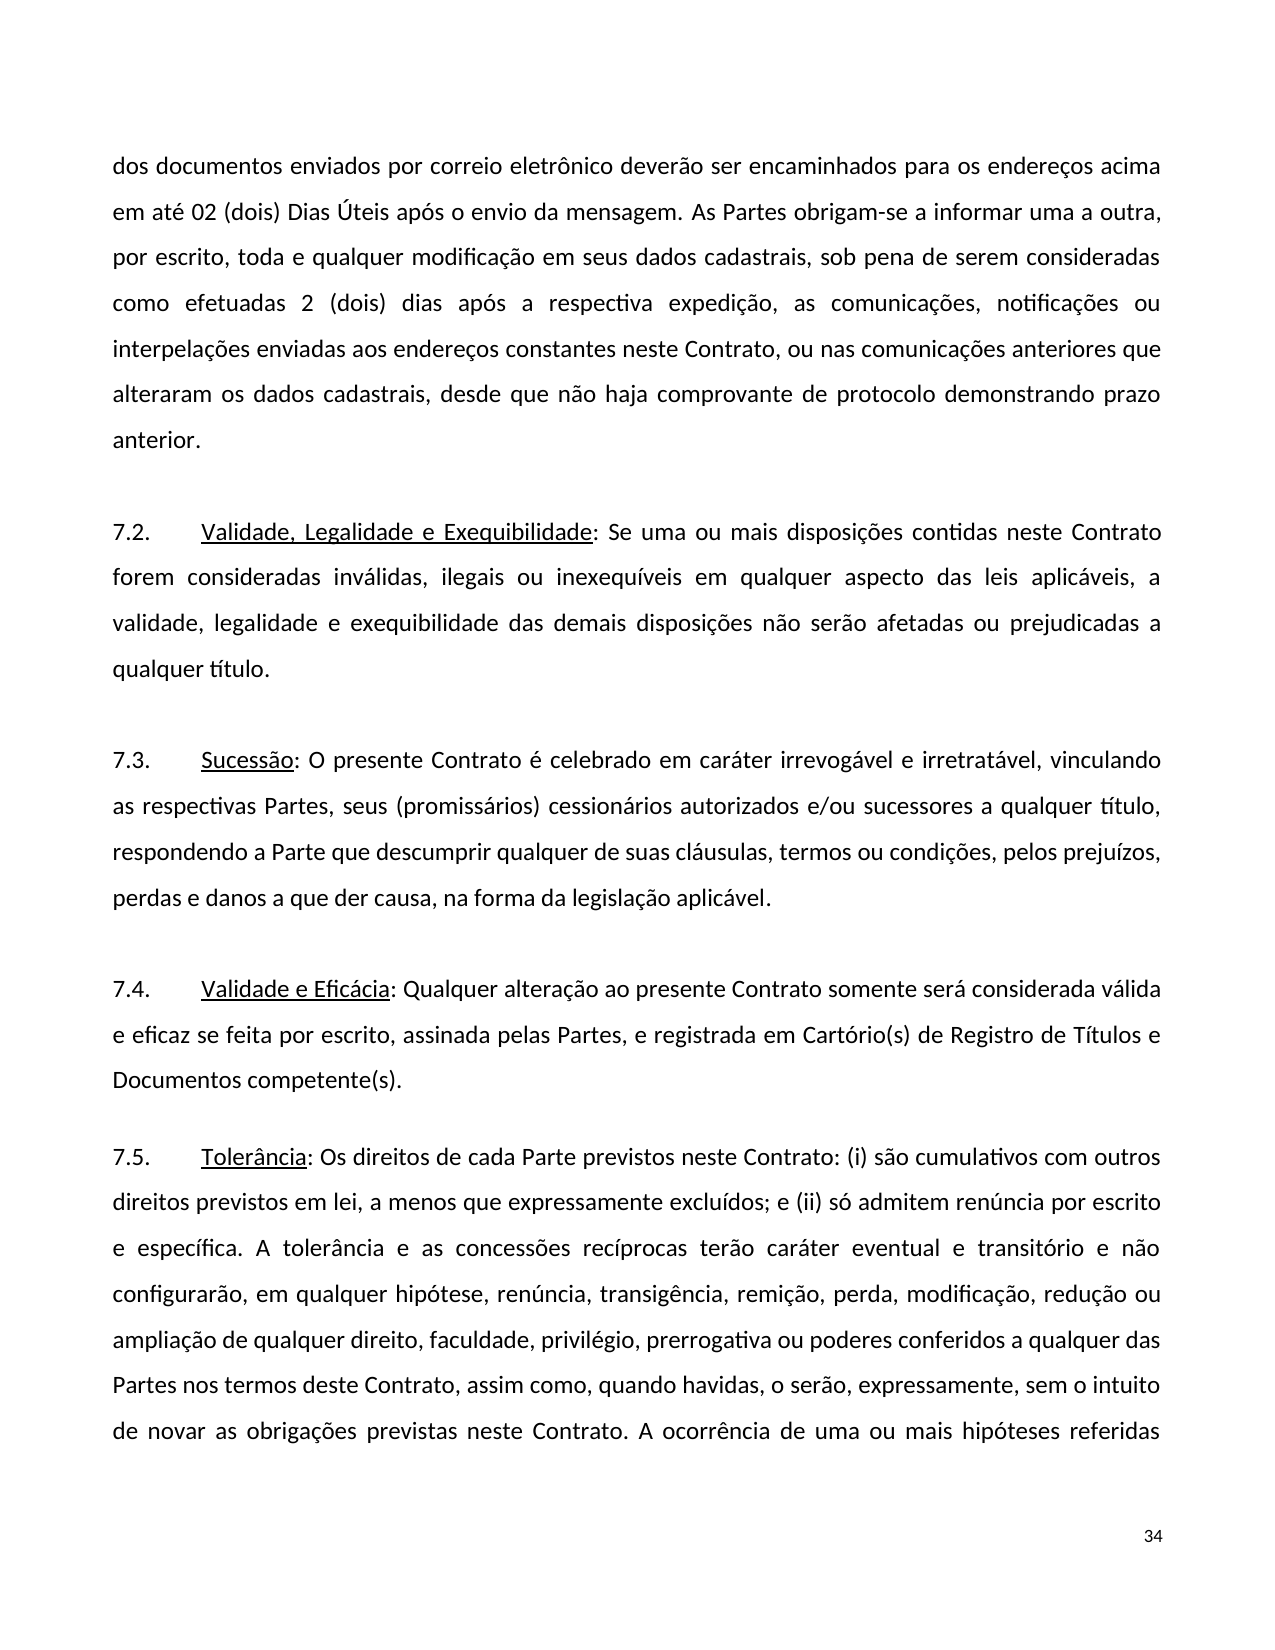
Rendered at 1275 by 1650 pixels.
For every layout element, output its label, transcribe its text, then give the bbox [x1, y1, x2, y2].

list Validade e Eficácia: Qualquer alteração ao presente Contrato somente será considerada válida e eficaz se feita por escrito, assinada pelas Partes, e registrada em Cartório(s) de Registro de Títulos e Documentos competente(s). [112, 973, 1162, 1095]
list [112, 150, 1162, 455]
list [112, 1141, 1162, 1446]
list Validade, Legalidade e Exequibilidade: Se uma ou mais disposições contidas neste Contrato forem consideradas inválidas, ilegais ou inexequíveis em qualquer aspecto das leis aplicáveis, a validade, legalidade e exequibilidade das demais disposições não serão afetadas ou prejudicadas a qualquer título. [112, 516, 1162, 683]
list Sucessão: O presente Contrato é celebrado em caráter irrevogável e irretratável, vinculando as respectivas Partes, seus (promissários) cessionários autorizados e/ou sucessores a qualquer título, respondendo a Parte que descumprir qualquer de suas cláusulas, termos ou condições, pelos prejuízos, perdas e danos a que der causa, na forma da legislação aplicável. [112, 744, 1162, 912]
